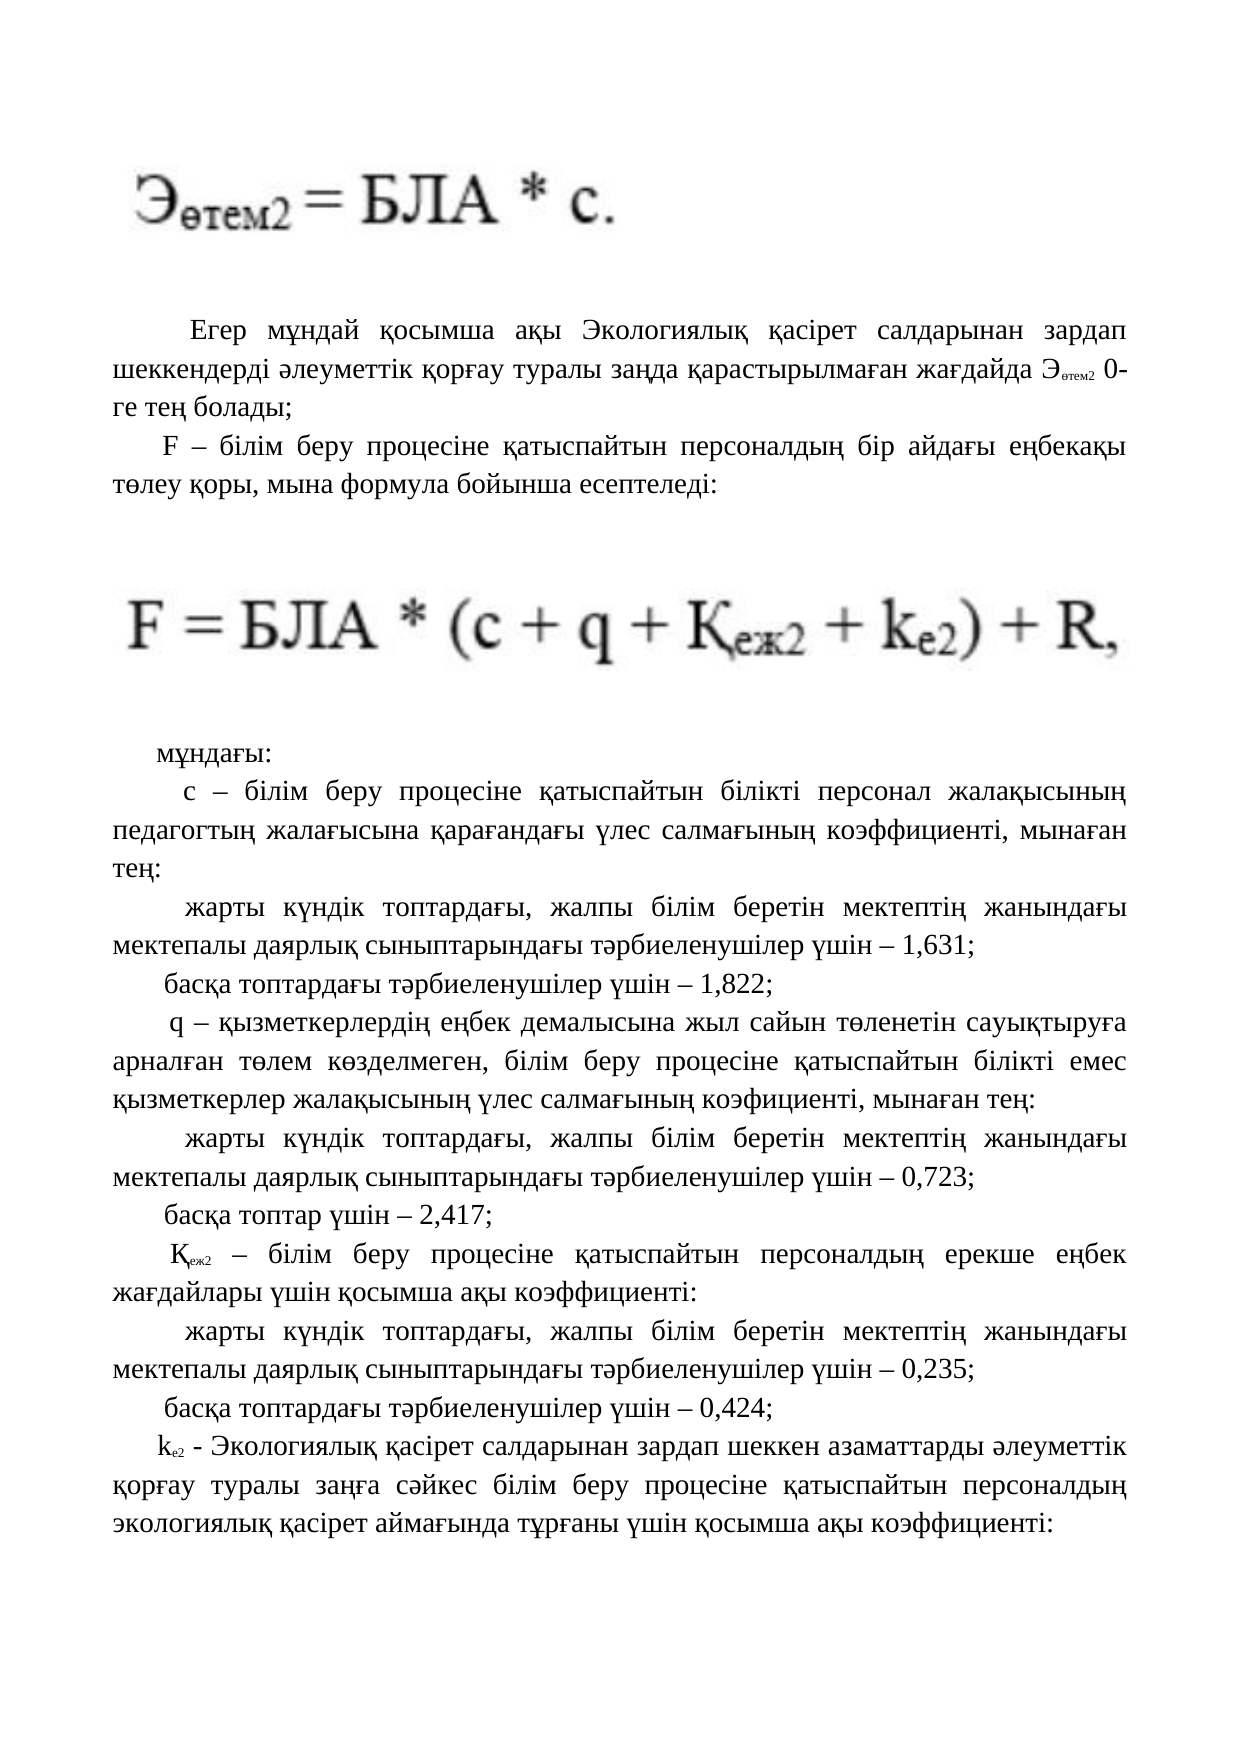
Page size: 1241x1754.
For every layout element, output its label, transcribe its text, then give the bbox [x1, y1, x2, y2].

text Қеж2 – білім беру процесіне қатыспайтын персоналдың ерекше еңбек жағдайлары үшін қосымша ақы коэффициенті: [112, 1236, 1128, 1308]
picture [112, 572, 1136, 671]
text мұндағы: [112, 735, 1128, 768]
picture [112, 150, 619, 248]
text q – қызметкерлердің еңбек демалысына жыл сайын төленетін сауықтыруға арналған төлем көзделмеген, білім беру процесіне қатыспайтын білікті емес қызметкерлер жалақысының үлес салмағының коэфициенті, мынаған тең: [112, 1004, 1128, 1115]
text жарты күндік топтардағы, жалпы білім беретін мектептің жанындағы мектепалы даярлық сыныптарындағы тәрбиеленушілер үшін – 0,723; [112, 1120, 1128, 1192]
text басқа топтардағы тәрбиеленушілер үшін – 1,822; [112, 966, 1128, 999]
text Егер мұндай қосымша ақы Экологиялық қасірет салдарынан зардап шеккендерді әлеуметтік қорғау туралы заңда қарастырылмаған жағдайда Эөтем2 0-ге тең болады; [112, 312, 1128, 423]
text ke2 - Экологиялық қасірет салдарынан зардап шеккен азаматтарды әлеуметтік қорғау туралы заңға сәйкес білім беру процесіне қатыспайтын персоналдың экологиялық қасірет аймағында тұрғаны үшін қосымша ақы коэффициенті: [112, 1428, 1128, 1539]
text басқа топтардағы тәрбиеленушілер үшін – 0,424; [112, 1390, 1128, 1423]
text с – білім беру процесіне қатыспайтын білікті персонал жалақысының педагогтың жалағысына қарағандағы үлес салмағының коэффициенті, мынаған тең: [112, 773, 1128, 884]
text F – білім беру процесіне қатыспайтын персоналдың бір айдағы еңбекақы төлеу қоры, мына формула бойынша есептеледі: [112, 428, 1128, 500]
text жарты күндік топтардағы, жалпы білім беретін мектептің жанындағы мектепалы даярлық сыныптарындағы тәрбиеленушілер үшін – 1,631; [112, 889, 1128, 961]
text жарты күндік топтардағы, жалпы білім беретін мектептің жанындағы мектепалы даярлық сыныптарындағы тәрбиеленушілер үшін – 0,235; [112, 1313, 1128, 1385]
text басқа топтар үшін – 2,417; [112, 1197, 1128, 1231]
